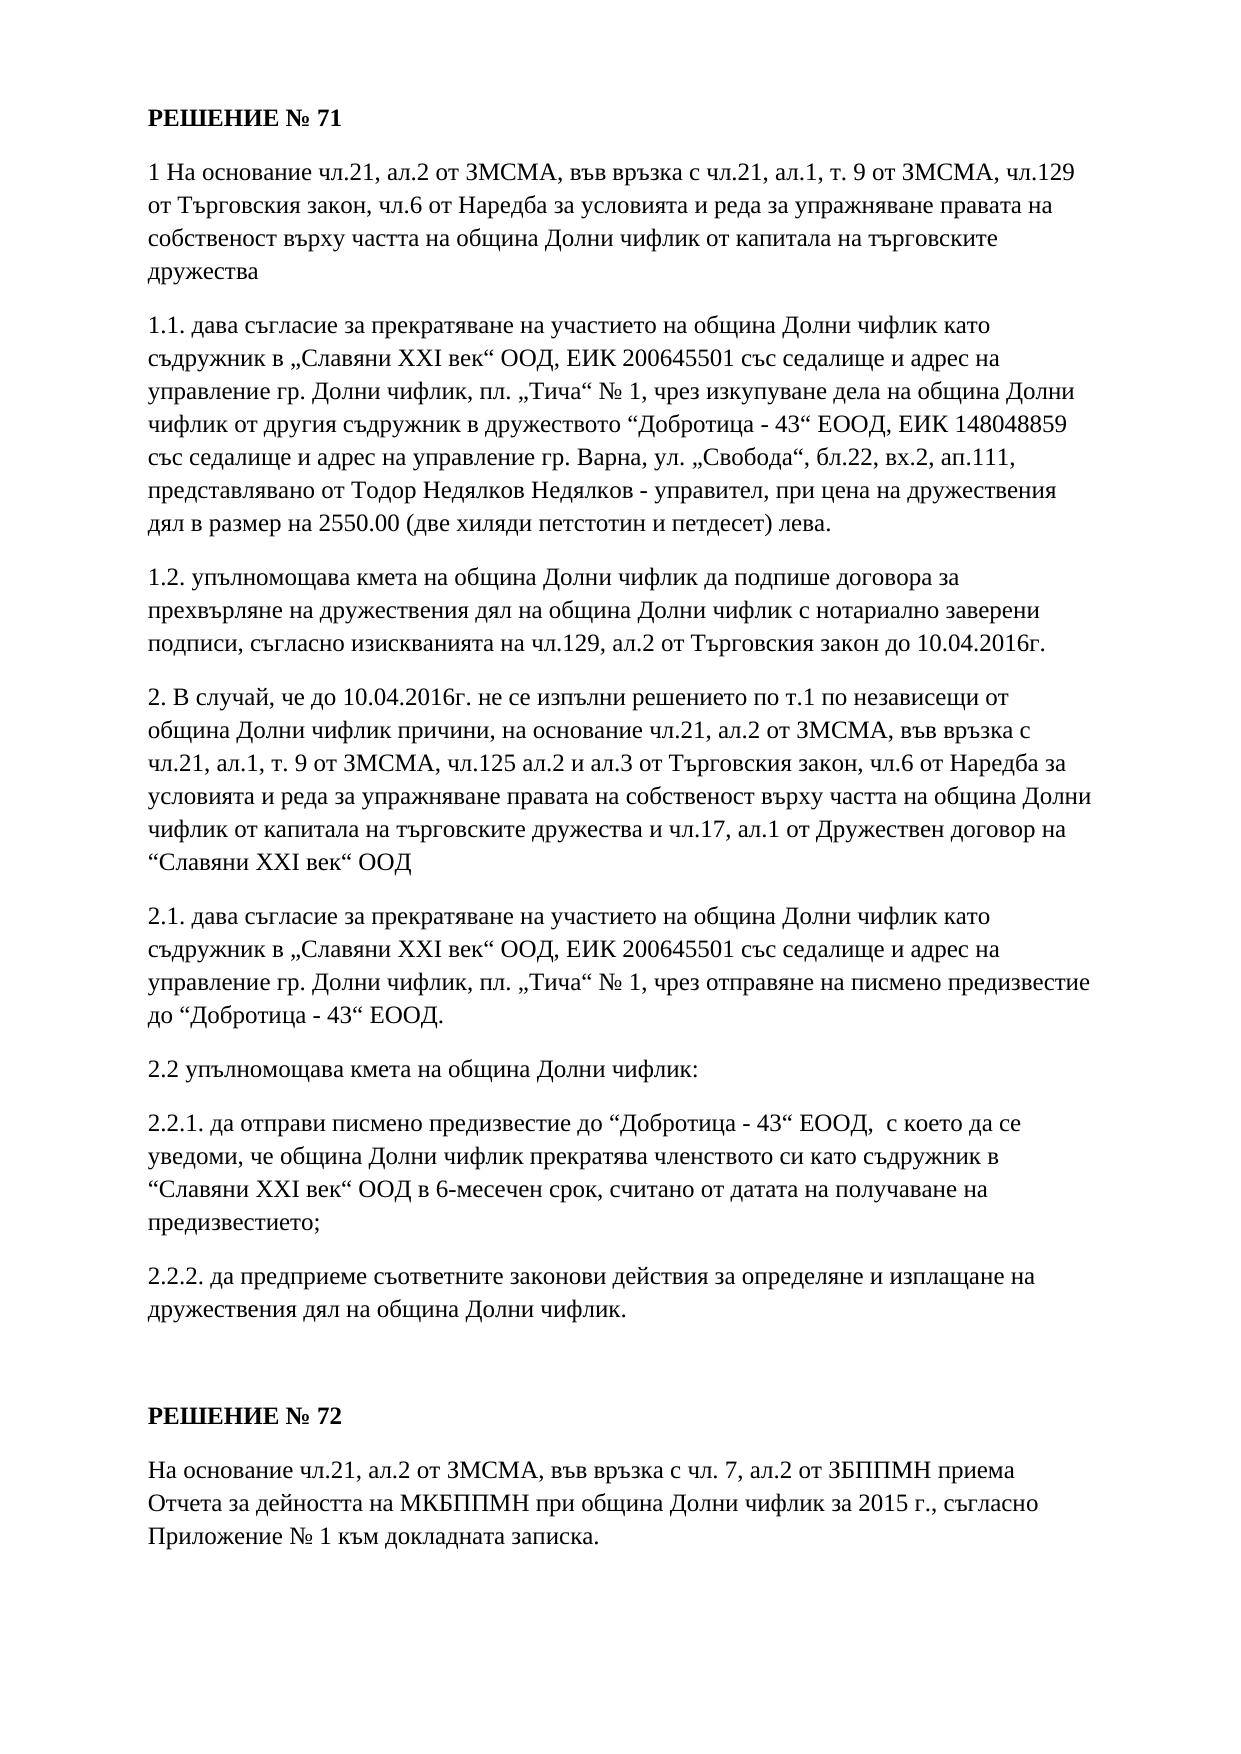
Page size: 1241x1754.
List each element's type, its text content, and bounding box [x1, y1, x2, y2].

text 2.2.2. да предприеме съответните законови действия за определяне и изплащане на дружествения дял на община Долни чифлик. [148, 1261, 1093, 1322]
text 2.2.1. да отправи писмено предизвестие до “Добротица - 43“ ЕООД, с което да се уведоми, че община Долни чифлик прекратява членството си като съдружник в “Славяни XXI век“ ООД в 6-месечен срок, считано от датата на получаване на предизвестието; [148, 1108, 1093, 1236]
text РЕШЕНИЕ № 72 [148, 1401, 1093, 1430]
text РЕШЕНИЕ № 71 [148, 103, 1093, 132]
text На основание чл.21, ал.2 от ЗМСМА, във връзка с чл. 7, ал.2 от ЗБППМН приема Отчета за дейността на МКБППМН при община Долни чифлик за 2015 г., съгласно Приложение № 1 към докладната записка. [148, 1455, 1093, 1550]
text 1.1. дава съгласие за прекратяване на участието на община Долни чифлик като съдружник в „Славяни XXI век“ ООД, ЕИК 200645501 със седалище и адрес на управление гр. Долни чифлик, пл. „Тича“ № 1, чрез изкупуване дела на община Долни чифлик от другия съдружник в дружеството “Добротица - 43“ ЕООД, ЕИК 148048859 със седалище и адрес на управление гр. Варна, ул. „Свобода“, бл.22, вх.2, ап.111, представлявано от Тодор Недялков Недялков - управител, при цена на дружествения дял в размер на 2550.00 (две хиляди петстотин и петдесет) лева. [148, 310, 1093, 537]
text 2.1. дава съгласие за прекратяване на участието на община Долни чифлик като съдружник в „Славяни XXI век“ ООД, ЕИК 200645501 със седалище и адрес на управление гр. Долни чифлик, пл. „Тича“ № 1, чрез отправяне на писмено предизвестие до “Добротица - 43“ ЕООД. [148, 901, 1093, 1029]
text 1 На основание чл.21, ал.2 от ЗМСМА, във връзка с чл.21, ал.1, т. 9 от ЗМСМА, чл.129 от Търговския закон, чл.6 от Наредба за условията и реда за упражняване правата на собственост върху частта на община Долни чифлик от капитала на търговските дружества [148, 157, 1093, 285]
text 1.2. упълномощава кмета на община Долни чифлик да подпише договора за прехвърляне на дружествения дял на община Долни чифлик с нотариално заверени подписи, съгласно изискванията на чл.129, ал.2 от Търговския закон до 10.04.2016г. [148, 562, 1093, 657]
text 2.2 упълномощава кмета на община Долни чифлик: [148, 1054, 1093, 1083]
text 2. В случай, че до 10.04.2016г. не се изпълни решението по т.1 по независещи от община Долни чифлик причини, на основание чл.21, ал.2 от ЗМСМА, във връзка с чл.21, ал.1, т. 9 от ЗМСМА, чл.125 ал.2 и ал.3 от Търговския закон, чл.6 от Наредба за условията и реда за упражняване правата на собственост върху частта на община Долни чифлик от капитала на търговските дружества и чл.17, ал.1 от Дружествен договор на “Славяни XXI век“ ООД [148, 682, 1093, 876]
